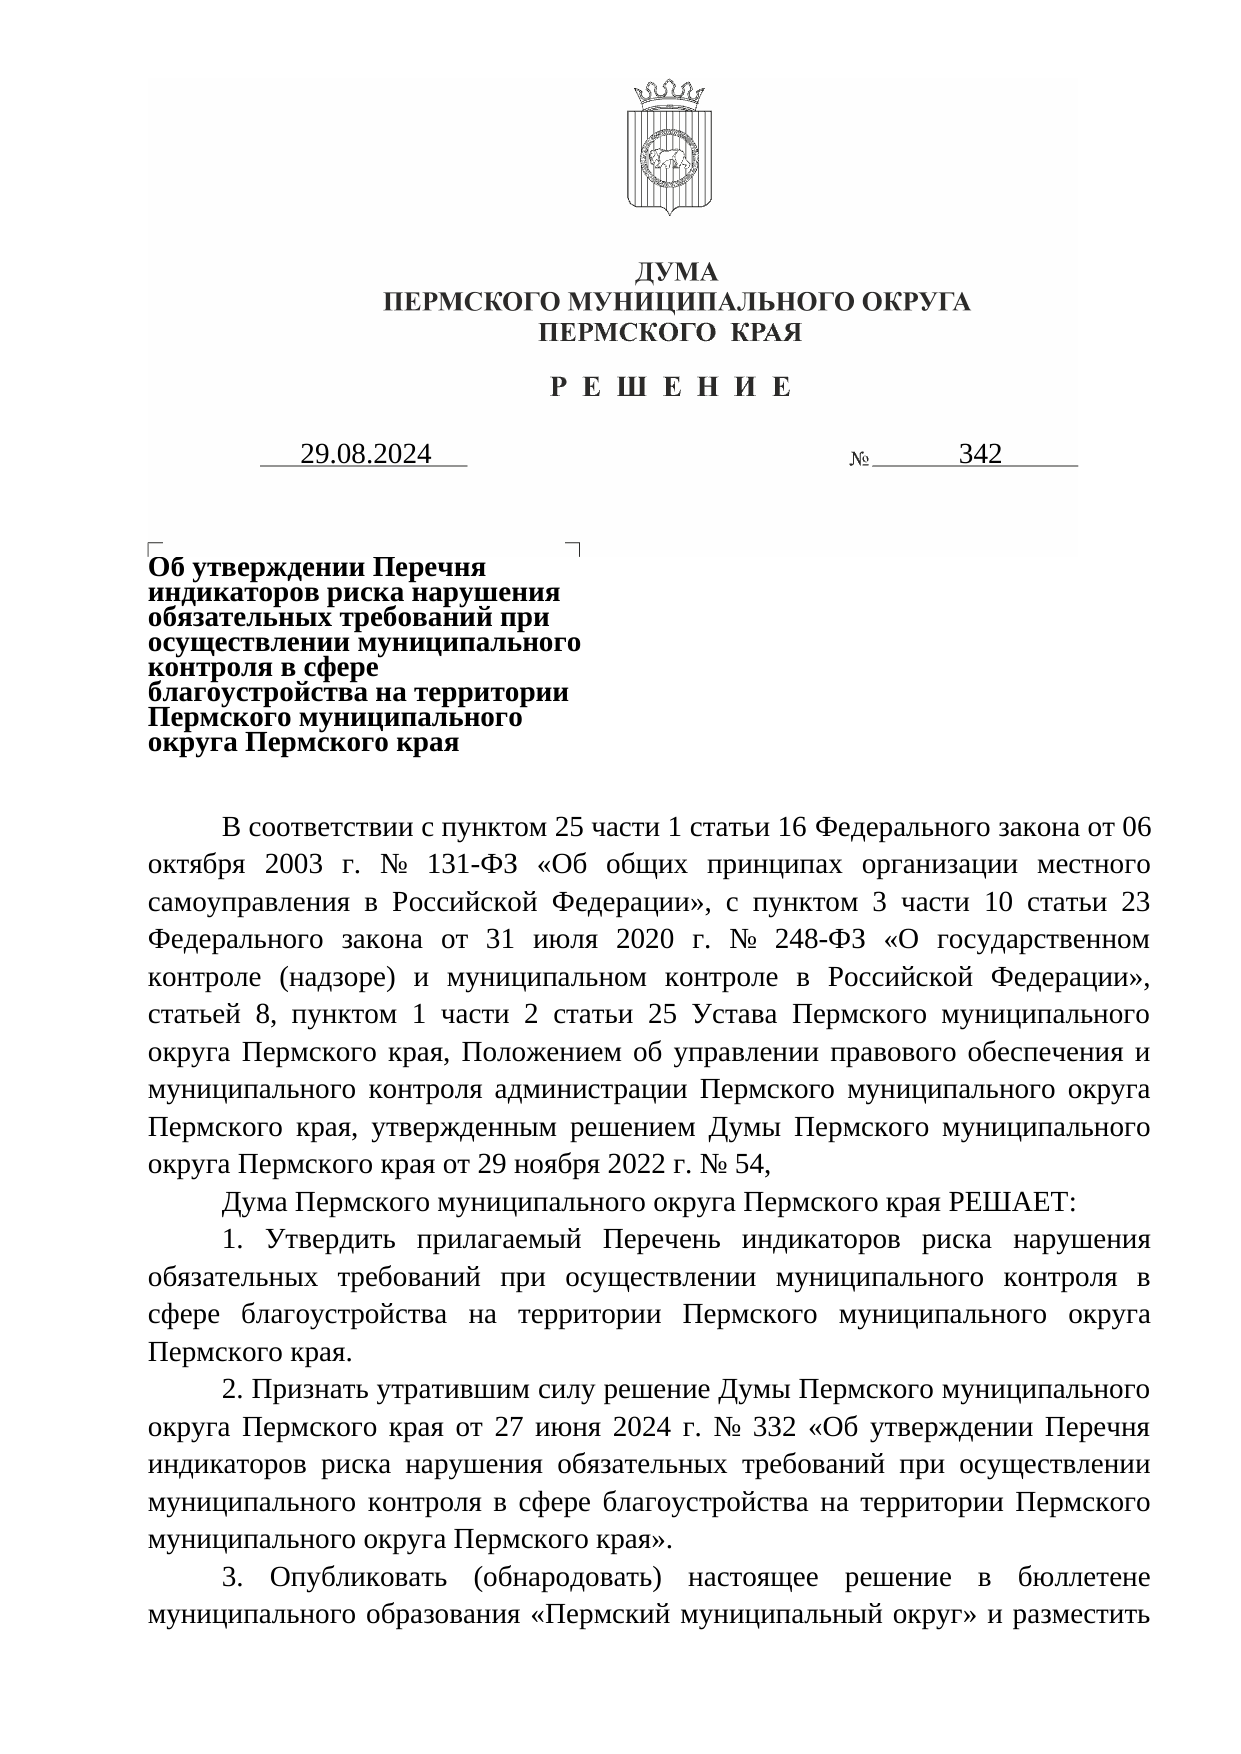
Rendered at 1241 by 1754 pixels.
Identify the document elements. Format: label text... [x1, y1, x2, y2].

text Об утверждении Перечня индикаторов риска нарушения обязательных требований при осуществлении муниципального контроля в сфере благоустройства на территории Пермского муниципального округа Пермского края [148, 557, 590, 756]
text В соответствии с пунктом 25 части 1 статьи 16 Федерального закона от 06 октября 2003 г. № 131-ФЗ «Об общих принципах организации местного самоуправления в Российской Федерации», с пунктом 3 части 10 статьи 23 Федерального закона от 31 июля 2020 г. № 248-ФЗ «О государственном контроле (надзоре) и муниципальном контроле в Российской Федерации», статьей 8, пунктом 1 части 2 статьи 25 Устава Пермского муниципального округа Пермского края, Положением об управлении правового обеспечения и муниципального контроля администрации Пермского муниципального округа Пермского края, утвержденным решением Думы Пермского муниципального округа Пермского края от 29 ноября 2022 г. № 54, [148, 806, 1152, 1181]
text 1. Утвердить прилагаемый Перечень индикаторов риска нарушения обязательных требований при осуществлении муниципального контроля в сфере благоустройства на территории Пермского муниципального округа Пермского края. [148, 1219, 1152, 1369]
text Дума Пермского муниципального округа Пермского края РЕШАЕТ: [148, 1181, 1152, 1219]
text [148, 1556, 1152, 1631]
text 2. Признать утратившим силу решение Думы Пермского муниципального округа Пермского края от 27 июня 2024 г. № 332 «Об утверждении Перечня индикаторов риска нарушения обязательных требований при осуществлении муниципального контроля в сфере благоустройства на территории Пермского муниципального округа Пермского края». [148, 1369, 1152, 1556]
picture [147, 78, 1079, 557]
